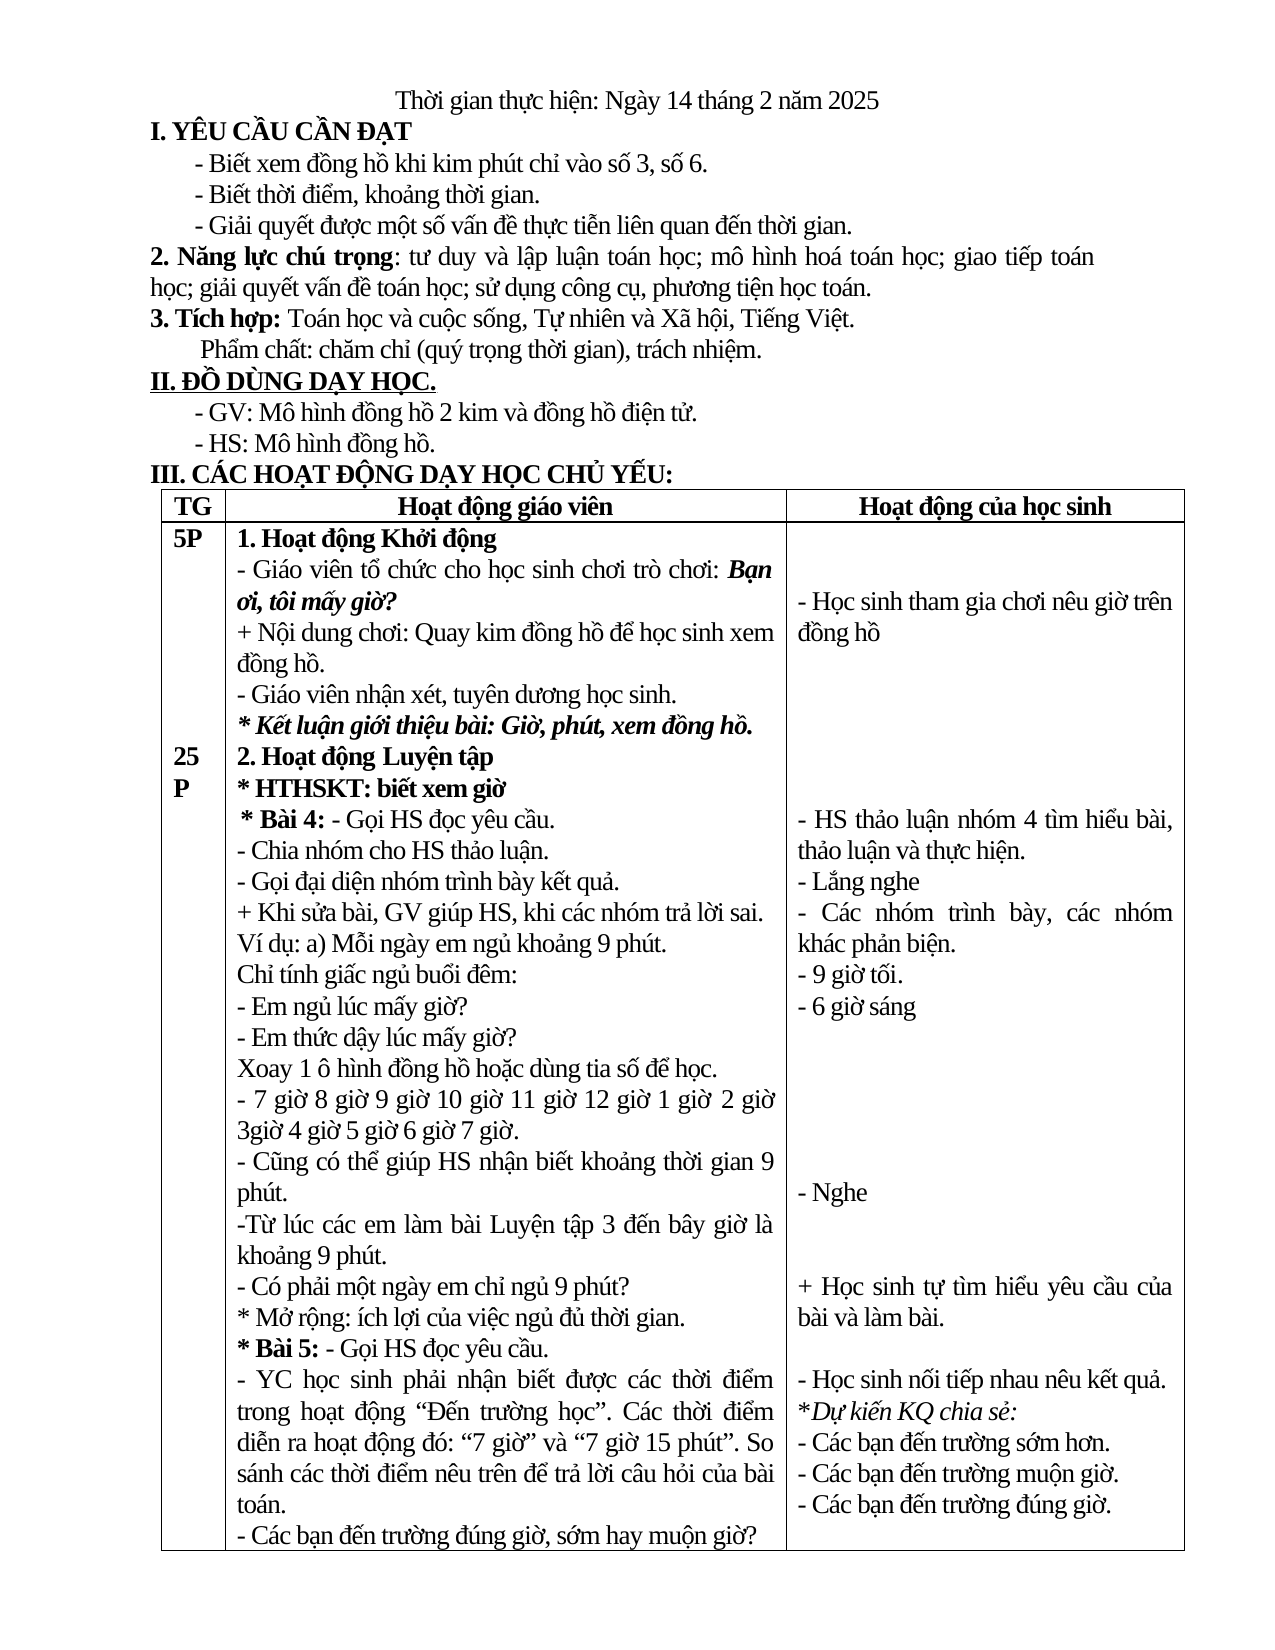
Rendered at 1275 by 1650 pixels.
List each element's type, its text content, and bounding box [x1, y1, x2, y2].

text - Biết xem đồng hồ khi kim phút chỉ vào số 3, số 6. [150, 147, 1125, 178]
text Thời gian thực hiện: Ngày 14 tháng 2 năm 2025 [150, 84, 1125, 116]
text - HS: Mô hình đồng hồ. [150, 427, 1125, 458]
table_cell 5P 25P 5p [162, 523, 225, 1550]
text Phẩm chất: chăm chỉ (quý trọng thời gian), trách nhiệm. [200, 333, 1125, 365]
text II. ĐỒ DÙNG DẠY HỌC. [150, 365, 1125, 396]
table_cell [226, 523, 786, 1550]
text I. YÊU CẦU CẦN ĐẠT [150, 116, 1125, 147]
table_header Hoạt động giáo viên [226, 490, 786, 521]
text III. CÁC HOẠT ĐỘNG DẠY HỌC CHỦ YẾU: [150, 458, 1125, 489]
text 3. Tích hợp: Toán học và cuộc sống, Tự nhiên và Xã hội, Tiếng Việt. [150, 302, 1125, 333]
text - GV: Mô hình đồng hồ 2 kim và đồng hồ điện tử. [150, 396, 1125, 427]
text 2. Năng lực chú trọng: tư duy và lập luận toán học; mô hình hoá toán học; giao tiếp toán học; giải quyết vấn đề toán học; sử dụng công cụ, phương tiện học toán. [150, 240, 1096, 302]
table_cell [787, 523, 1184, 1550]
table_header Hoạt động của học sinh [787, 490, 1184, 521]
text - Biết thời điểm, khoảng thời gian. [150, 178, 1125, 209]
table_header TG [162, 490, 225, 521]
text - Giải quyết được một số vấn đề thực tiễn liên quan đến thời gian. [150, 209, 1125, 240]
